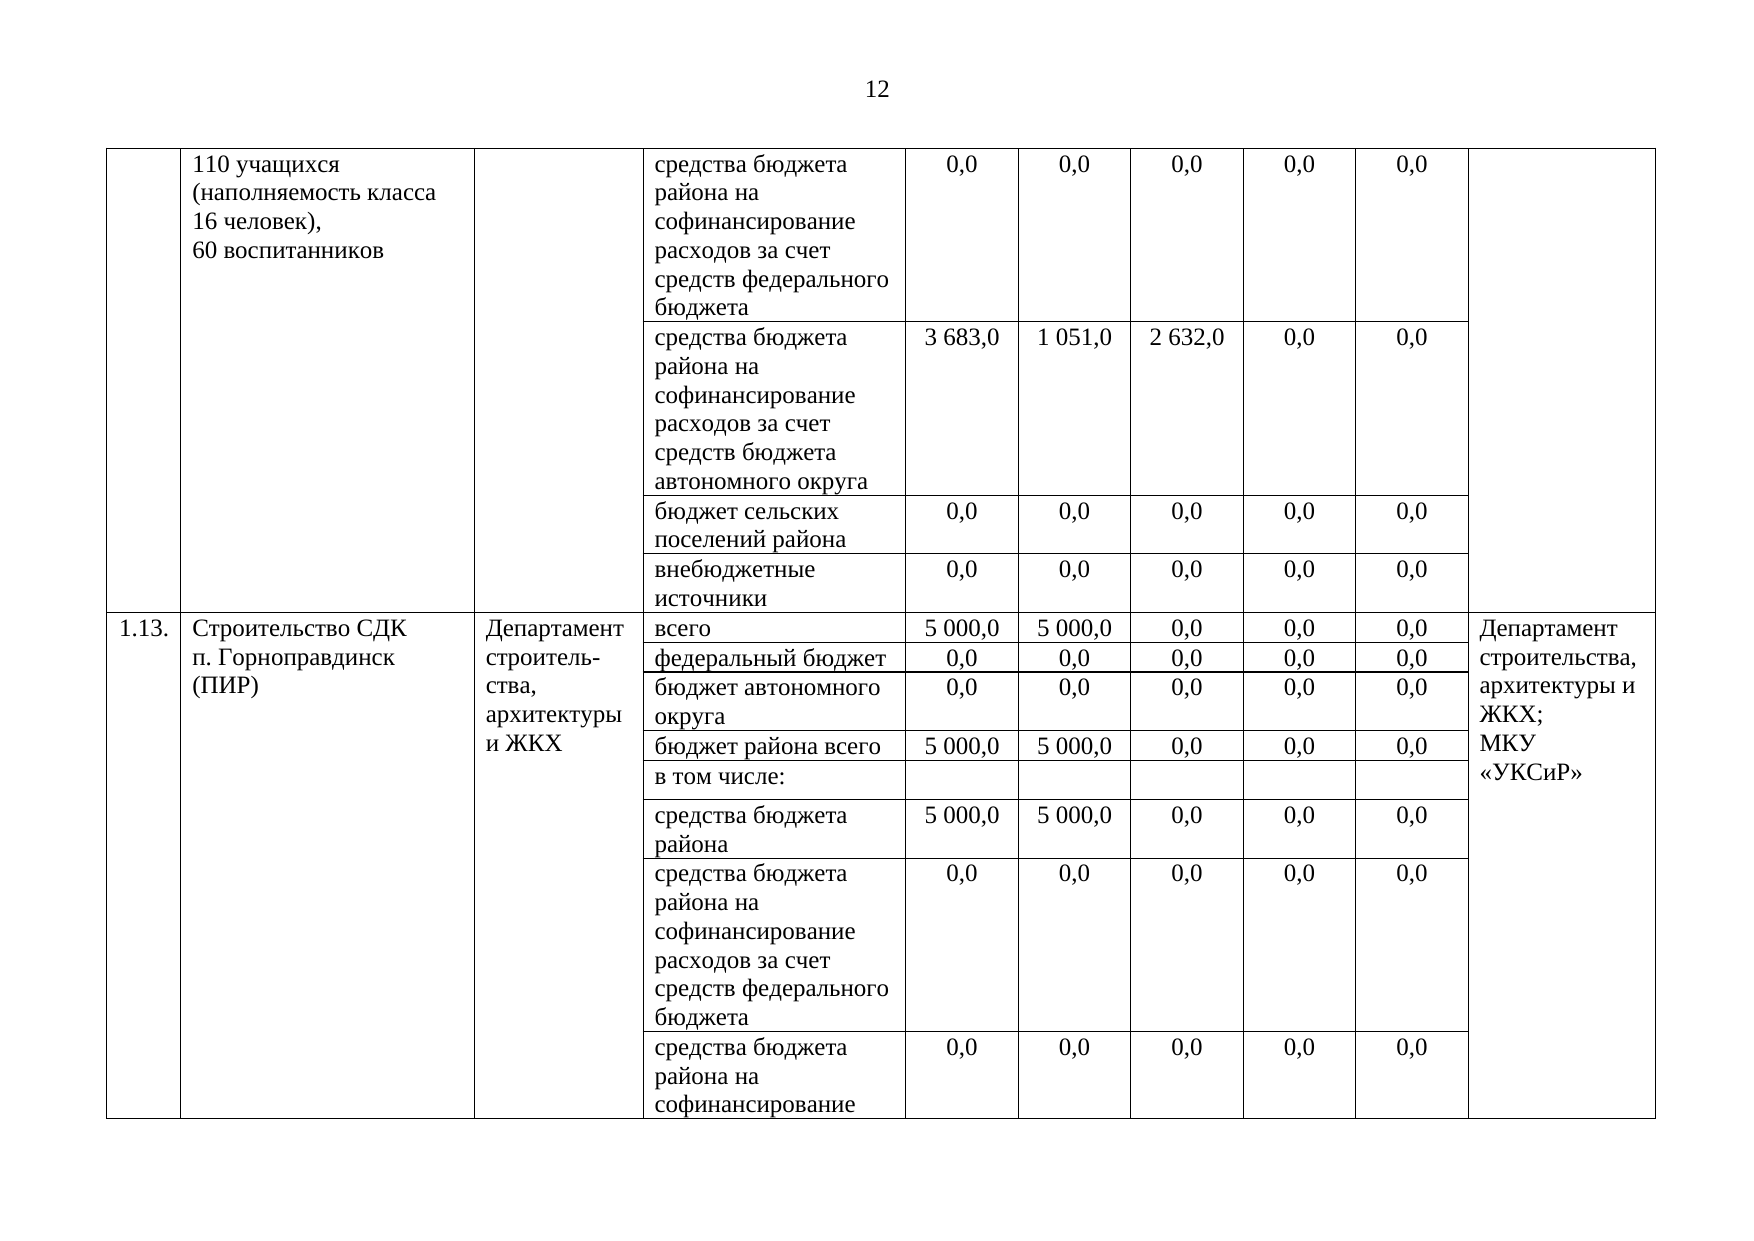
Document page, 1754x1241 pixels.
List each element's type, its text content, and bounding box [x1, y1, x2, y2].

table_cell 5 000,0 [906, 800, 1018, 857]
table_cell 0,0 [1019, 643, 1130, 671]
table_cell 0,0 [1131, 643, 1243, 671]
table_cell 0,0 [1244, 149, 1355, 321]
table_cell в том числе: [644, 761, 905, 799]
table_cell 0,0 [1356, 496, 1468, 553]
table_cell Департамент строительства, архитектуры и ЖКХ; МКУ «УКСиР» [1469, 613, 1655, 1118]
table_cell 0,0 [1019, 149, 1130, 321]
table_cell 0,0 [1356, 322, 1468, 495]
table_cell 0,0 [1244, 859, 1355, 1031]
table_cell 0,0 [1244, 800, 1355, 857]
table_cell 0,0 [1356, 800, 1468, 857]
table_cell [1244, 761, 1355, 799]
table_cell 0,0 [906, 554, 1018, 612]
table_cell 0,0 [1019, 673, 1130, 730]
table_cell [1131, 761, 1243, 799]
table_cell 5 000,0 [1019, 800, 1130, 857]
table_cell 0,0 [1019, 554, 1130, 612]
table_cell 0,0 [1356, 731, 1468, 760]
table_cell 0,0 [1131, 1032, 1243, 1118]
table_cell 5 000,0 [906, 731, 1018, 760]
table_cell 0,0 [1244, 496, 1355, 553]
table_cell Департамент строитель-ства, архитектуры и ЖКХ [475, 613, 643, 1118]
table_cell 0,0 [906, 149, 1018, 321]
table_cell 0,0 [1244, 673, 1355, 730]
table_cell 2 632,0 [1131, 322, 1243, 495]
table_cell 0,0 [1244, 322, 1355, 495]
table_cell 0,0 [1131, 673, 1243, 730]
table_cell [644, 1032, 905, 1118]
table_cell 0,0 [1244, 554, 1355, 612]
table_cell всего [644, 613, 905, 642]
table_cell 0,0 [906, 859, 1018, 1031]
table_cell 0,0 [906, 643, 1018, 671]
table_cell средства бюджета района на софинансирование расходов за счет средств бюджета автономного округа [644, 322, 905, 495]
table_cell 3 683,0 [906, 322, 1018, 495]
table_cell [906, 761, 1018, 799]
table_cell 1.13. [107, 613, 180, 1118]
table_cell федеральный бюджет [644, 643, 905, 671]
table_cell 0,0 [1356, 613, 1468, 642]
table_cell бюджет автономного округа [644, 673, 905, 730]
table_cell 0,0 [1131, 149, 1243, 321]
table_cell 5 000,0 [1019, 613, 1130, 642]
table_cell 0,0 [1356, 554, 1468, 612]
table_cell внебюджетные источники [644, 554, 905, 612]
table_cell Строительство СДК п. Горноправдинск (ПИР) [181, 613, 474, 1118]
table_cell 0,0 [1244, 613, 1355, 642]
table_cell 0,0 [1244, 643, 1355, 671]
table_cell 0,0 [1356, 643, 1468, 671]
table_cell 5 000,0 [906, 613, 1018, 642]
table_cell средства бюджета района на софинансирование расходов за счет средств федерального бюджета [644, 149, 905, 321]
table_cell 1 051,0 [1019, 322, 1130, 495]
table_cell 0,0 [1131, 859, 1243, 1031]
table_cell 5 000,0 [1019, 731, 1130, 760]
table_cell средства бюджета района на софинансирование расходов за счет средств федерального бюджета [644, 859, 905, 1031]
table_cell бюджет района всего [644, 731, 905, 760]
table_cell 0,0 [1244, 1032, 1355, 1118]
table_cell 0,0 [1356, 673, 1468, 730]
table_cell [1356, 761, 1468, 799]
table_cell 0,0 [1131, 613, 1243, 642]
table_cell 0,0 [906, 496, 1018, 553]
table_cell 0,0 [1244, 731, 1355, 760]
table_cell 0,0 [1019, 496, 1130, 553]
table_cell 0,0 [1019, 1032, 1130, 1118]
table_cell бюджет сельских поселений района [644, 496, 905, 553]
table_cell 0,0 [1356, 149, 1468, 321]
table_cell 0,0 [1131, 800, 1243, 857]
table_cell [1019, 761, 1130, 799]
table_cell 0,0 [1356, 859, 1468, 1031]
table_cell 0,0 [1019, 859, 1130, 1031]
table_cell 0,0 [1131, 554, 1243, 612]
table_cell 0,0 [1131, 496, 1243, 553]
table_cell 0,0 [1356, 1032, 1468, 1118]
table_cell 0,0 [1131, 731, 1243, 760]
table_cell 0,0 [906, 673, 1018, 730]
table_cell 0,0 [906, 1032, 1018, 1118]
table_cell средства бюджета района [644, 800, 905, 857]
